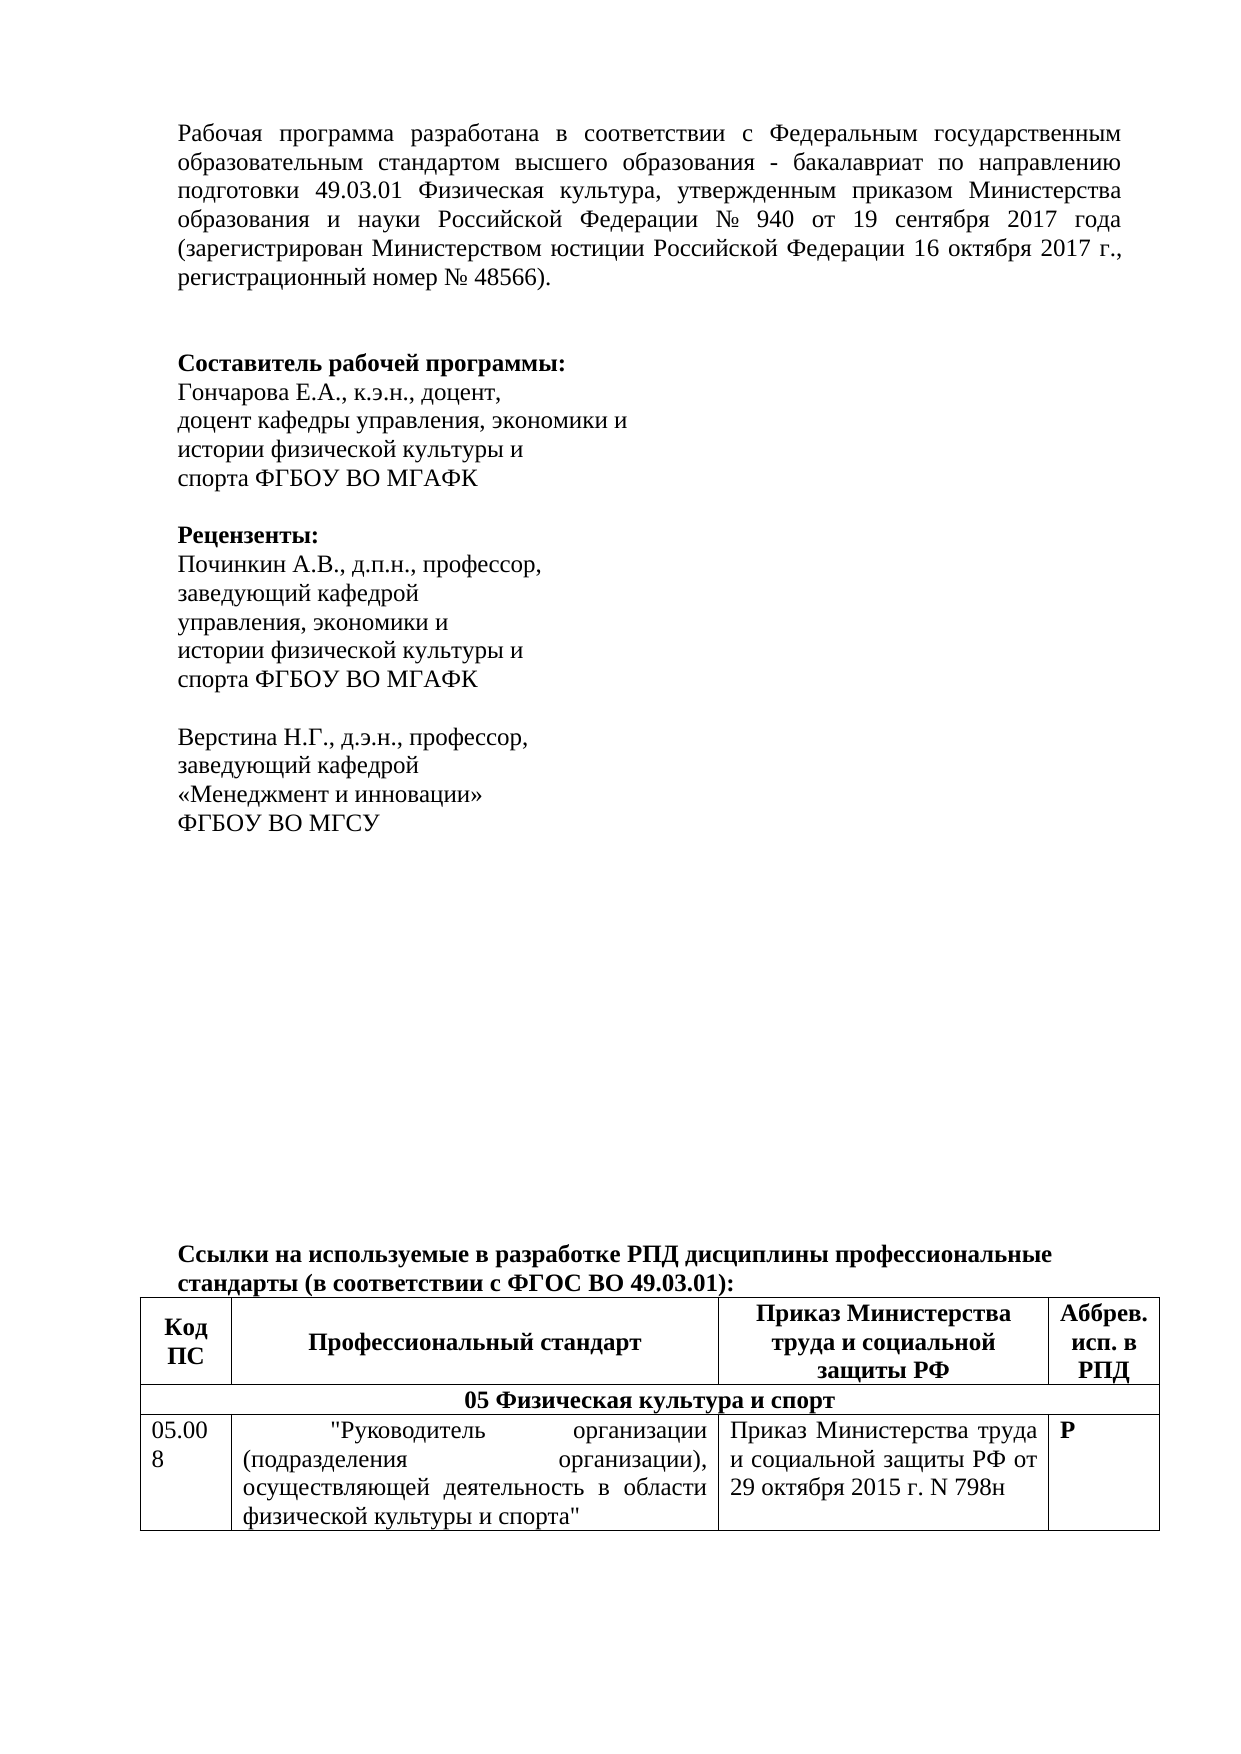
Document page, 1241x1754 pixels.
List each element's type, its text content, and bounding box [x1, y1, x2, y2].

text Рабочая программа разработана в соответствии с Федеральным государственным образовательным стандартом высшего образования - бакалавриат по направлению подготовки 49.03.01 Физическая культура, утвержденным приказом Министерства образования и науки Российской Федерации № 940 от 19 сентября 2017 года (зарегистрирован Министерством юстиции Российской Федерации 16 октября 2017 г., регистрационный номер № 48566). [177, 118, 1122, 291]
table_cell "Руководитель организации (подразделения организации), осуществляющей деятельность в области физической культуры и спорта" [232, 1415, 718, 1530]
text Рецензенты: [177, 521, 1122, 549]
text ФГБОУ ВО МГСУ [177, 808, 1122, 837]
table_header Код ПС [141, 1298, 231, 1384]
text Ссылки на используемые в разработке РПД дисциплины профессиональные стандарты (в соответствии с ФГОС ВО 49.03.01): [177, 1239, 1122, 1297]
table_header Аббрев. исп. в РПД [1049, 1298, 1159, 1384]
text Составитель рабочей программы: [177, 348, 1122, 377]
text спорта ФГБОУ ВО МГАФК [177, 463, 1122, 492]
table_cell 05.008 [141, 1415, 231, 1530]
text Верстина Н.Г., д.э.н., профессор, [177, 722, 1122, 751]
text управления, экономики и [177, 607, 1122, 636]
table_header Приказ Министерства труда и социальной защиты РФ [719, 1298, 1048, 1384]
text заведующий кафедрой [177, 751, 1122, 779]
table_header Профессиональный стандарт [232, 1298, 718, 1384]
text спорта ФГБОУ ВО МГАФК [177, 664, 1122, 693]
text доцент кафедры управления, экономики и [177, 406, 1122, 434]
table_cell Р [1049, 1415, 1159, 1530]
text истории физической культуры и [177, 434, 1122, 463]
text Гончарова Е.А., к.э.н., доцент, [177, 377, 1122, 406]
table_cell Приказ Министерства труда и социальной защиты РФ от 29 октября 2015 г. N 798н [719, 1415, 1048, 1530]
text «Менеджмент и инновации» [177, 779, 1122, 808]
text истории физической культуры и [177, 636, 1122, 664]
table_cell 05 Физическая культура и спорт [141, 1385, 1159, 1414]
text Починкин А.В., д.п.н., профессор, [177, 549, 1122, 578]
text заведующий кафедрой [177, 578, 1122, 607]
